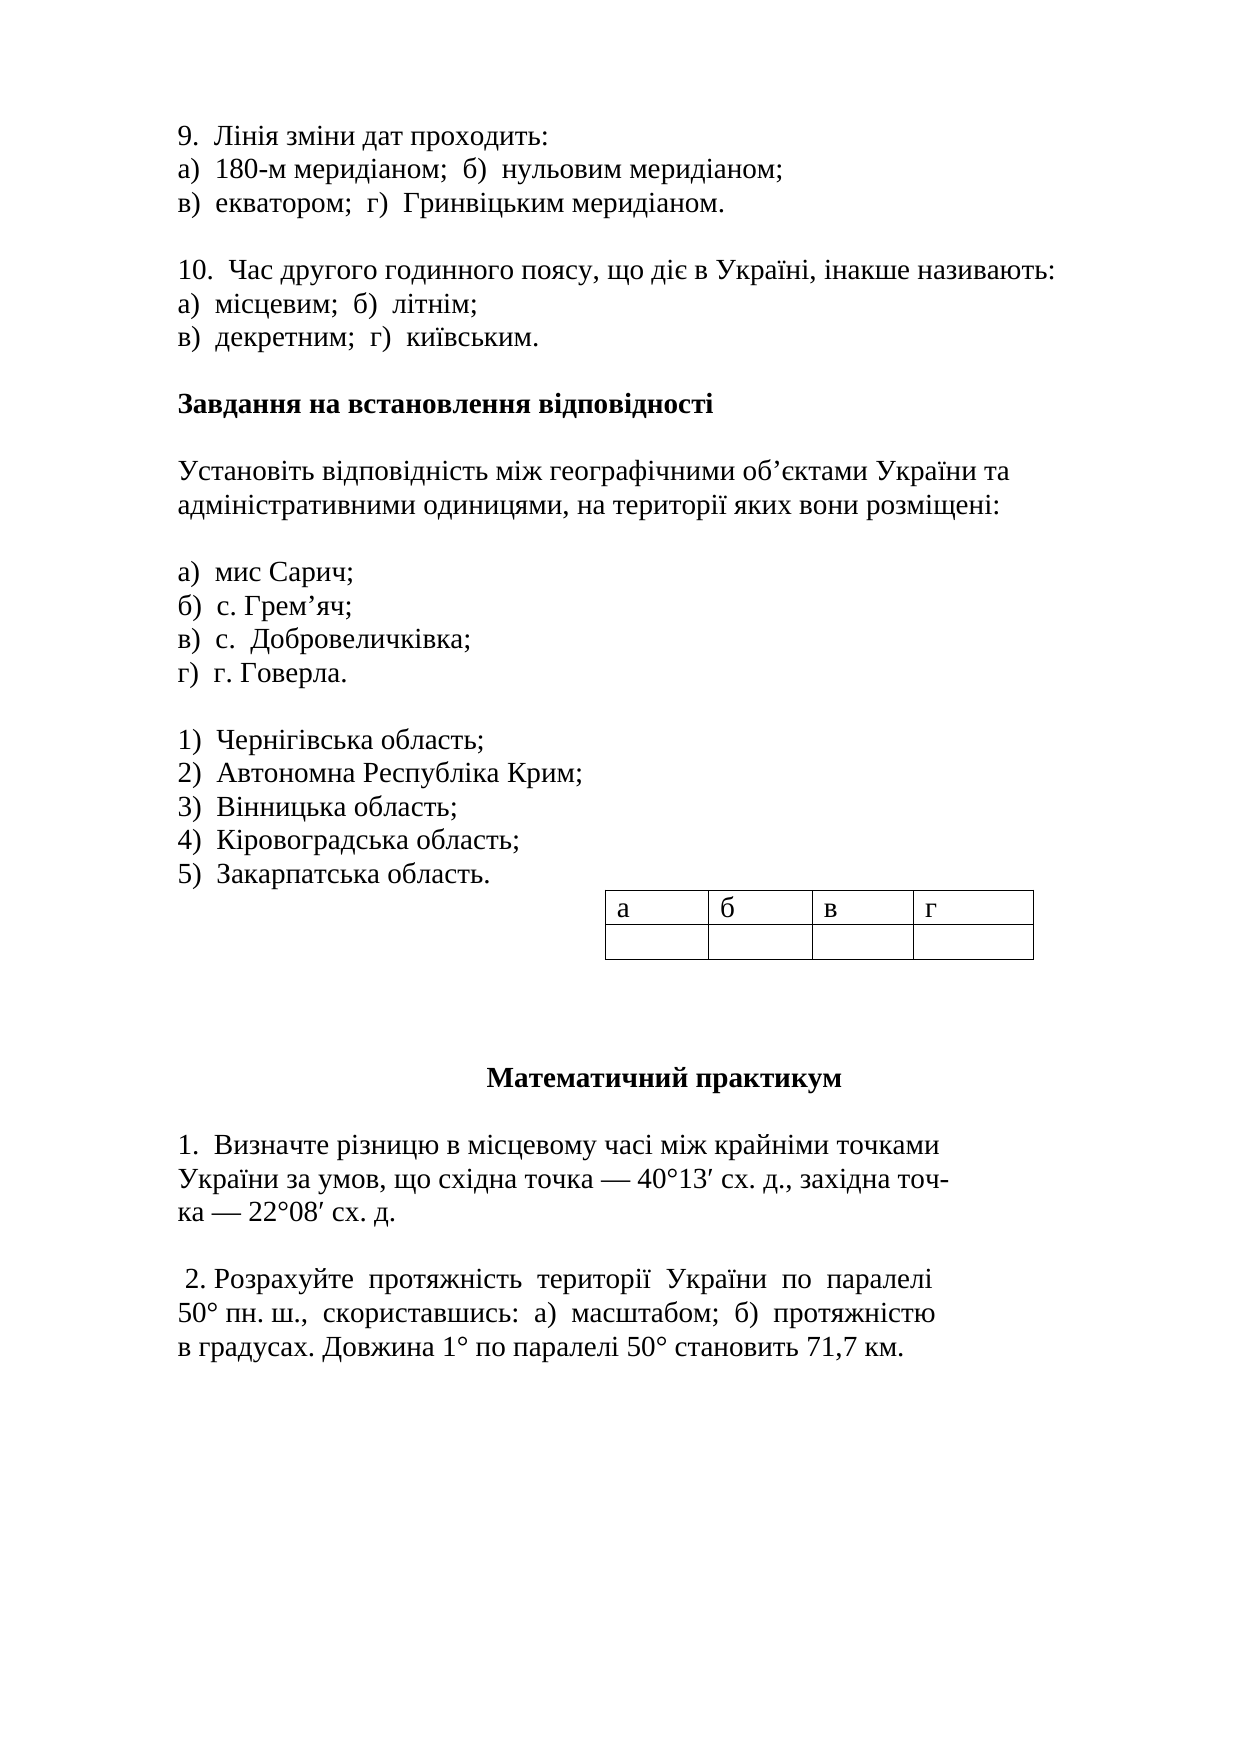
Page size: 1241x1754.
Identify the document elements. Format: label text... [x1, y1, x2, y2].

text в) декретним; г) київським. [177, 319, 1152, 353]
text в) екватором; г) Гринвіцьким меридіаном. [177, 185, 1152, 219]
text 1) Чернігівська область; [177, 722, 1152, 755]
text 2) Автономна Республіка Крим; [177, 755, 1152, 789]
text 5) Закарпатська область. [177, 856, 1152, 889]
text а) мис Сарич; [177, 554, 1152, 588]
text 1. Визначте різницю в місцевому часі між крайніми точками [177, 1127, 1152, 1161]
table_cell [813, 925, 913, 959]
text 2. Розрахуйте протяжність території України по паралелі [177, 1262, 1152, 1295]
text в градусах. Довжина 1° по паралелі 50° становить 71,7 км. [177, 1329, 1152, 1362]
table_header в [813, 891, 913, 924]
text України за умов, що східна точка — 40°13′ сх. д., західна точ-­ [177, 1161, 1152, 1194]
text 4) Кіровоградська область; [177, 822, 1152, 856]
text Математичний практикум [177, 1060, 1152, 1094]
text Завдання на встановлення відповідності [177, 386, 1152, 420]
text 9. Лінія зміни дат проходить: [177, 118, 1152, 152]
text Установіть відповідність між географічними об’єктами України та адміністративними одиницями, на території яких вони розміщені: [177, 453, 1152, 521]
text а) місцевим; б) літнім; [177, 286, 1152, 319]
table_header г [914, 891, 1033, 924]
table_header а [606, 891, 708, 924]
text б) с. Грем’яч; [177, 588, 1152, 621]
text г) г. Говерла. [177, 655, 1152, 688]
text в) с. Добровеличківка; [177, 621, 1152, 655]
table_cell [709, 925, 812, 959]
table_header б [709, 891, 812, 924]
text а) 180-­м меридіаном; б) нульовим меридіаном; [177, 152, 1152, 185]
text 10. Час другого годинного поясу, що діє в Україні, інакше називають: [177, 252, 1152, 286]
text 50° пн. ш., скориставшись: а) масштабом; б) протяжністю [177, 1295, 1152, 1329]
text ка — 22°08′ сх. д. [177, 1194, 1152, 1228]
table_cell [914, 925, 1033, 959]
table_cell [606, 925, 708, 959]
text 3) Вінницька область; [177, 789, 1152, 822]
